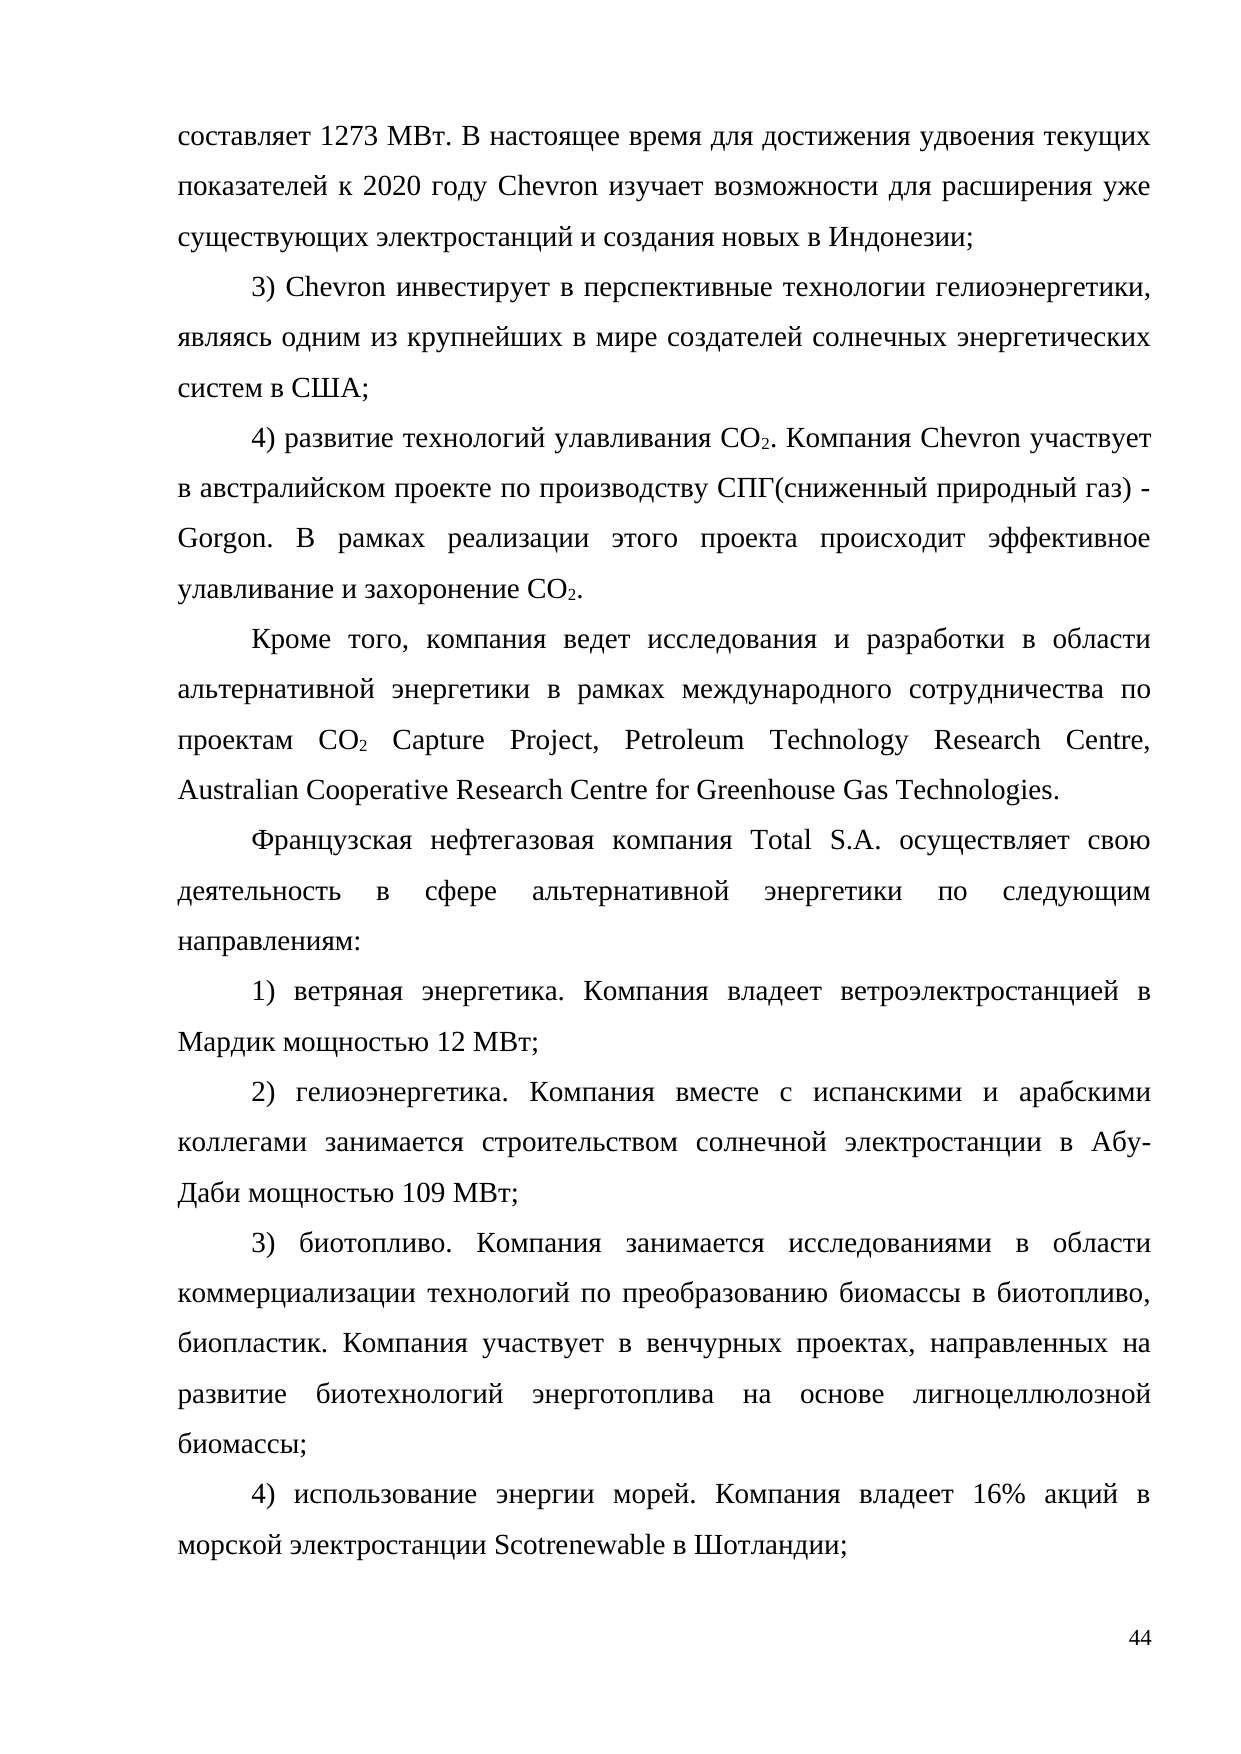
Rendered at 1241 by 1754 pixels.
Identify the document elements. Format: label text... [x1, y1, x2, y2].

text 2) гелиоэнергетика. Компания вместе с испанскими и арабскими коллегами занимается строительством солнечной электростанции в Абу-Даби мощностью 109 МВт; [177, 1074, 1152, 1208]
text 4) развитие технологий улавливания CO2. Компания Chevron участвует в австралийском проекте по производству СПГ(сниженный природный газ) - Gorgon. В рамках реализации этого проекта происходит эффективное улавливание и захоронение CO2. [177, 420, 1152, 604]
text 1) ветряная энергетика. Компания владеет ветроэлектростанцией в Мардик мощностью 12 МВт; [177, 973, 1152, 1057]
text 3) Chevron инвестирует в перспективные технологии гелиоэнергетики, являясь одним из крупнейших в мире создателей солнечных энергетических систем в США; [177, 269, 1152, 403]
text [177, 118, 1152, 252]
text Кроме того, компания ведет исследования и разработки в области альтернативной энергетики в рамках международного сотрудничества по проектам CO2 Capture Project, Petroleum Technology Research Centre, Australian Cooperative Research Centre for Greenhouse Gas Technologies. [177, 621, 1152, 806]
text Французская нефтегазовая компания Total S.A. осуществляет свою деятельность в сфере альтернативной энергетики по следующим направлениям: [177, 822, 1152, 957]
text 3) биотопливо. Компания занимается исследованиями в области коммерциализации технологий по преобразованию биомассы в биотопливо, биопластик. Компания участвует в венчурных проектах, направленных на развитие биотехнологий энерготоплива на основе лигноцеллюлозной биомассы; [177, 1225, 1152, 1460]
text 4) использование энергии морей. Компания владеет 16% акций в морской электростанции Scotrenewable в Шотландии; [177, 1477, 1152, 1560]
